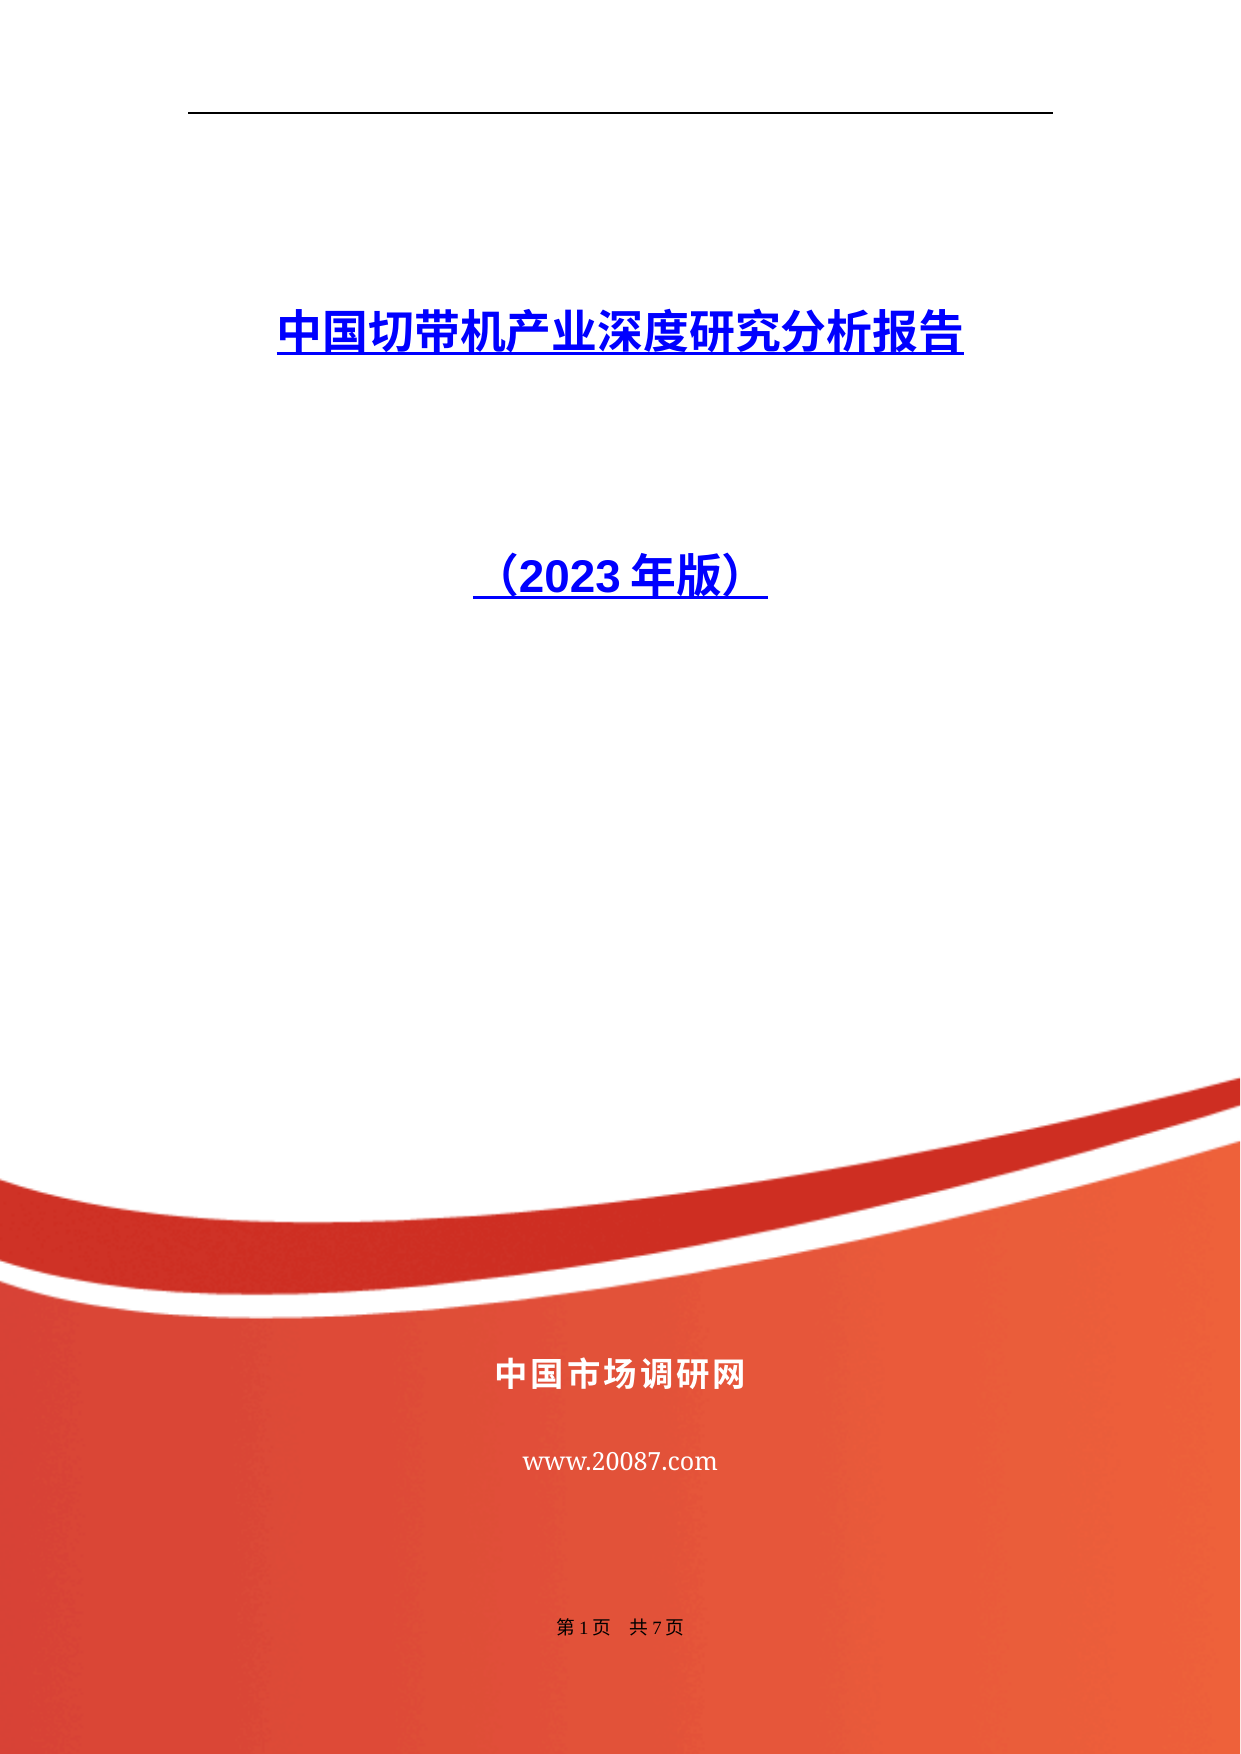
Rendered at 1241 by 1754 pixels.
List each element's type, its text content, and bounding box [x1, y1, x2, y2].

text www.20087.com [187, 1428, 1053, 1493]
subtitle 中国市场调研网 [187, 1339, 1053, 1404]
table_header 中国切带机产业深度研究分析报告（2023年版） [188, 207, 1053, 773]
picture [0, 1006, 1241, 1754]
